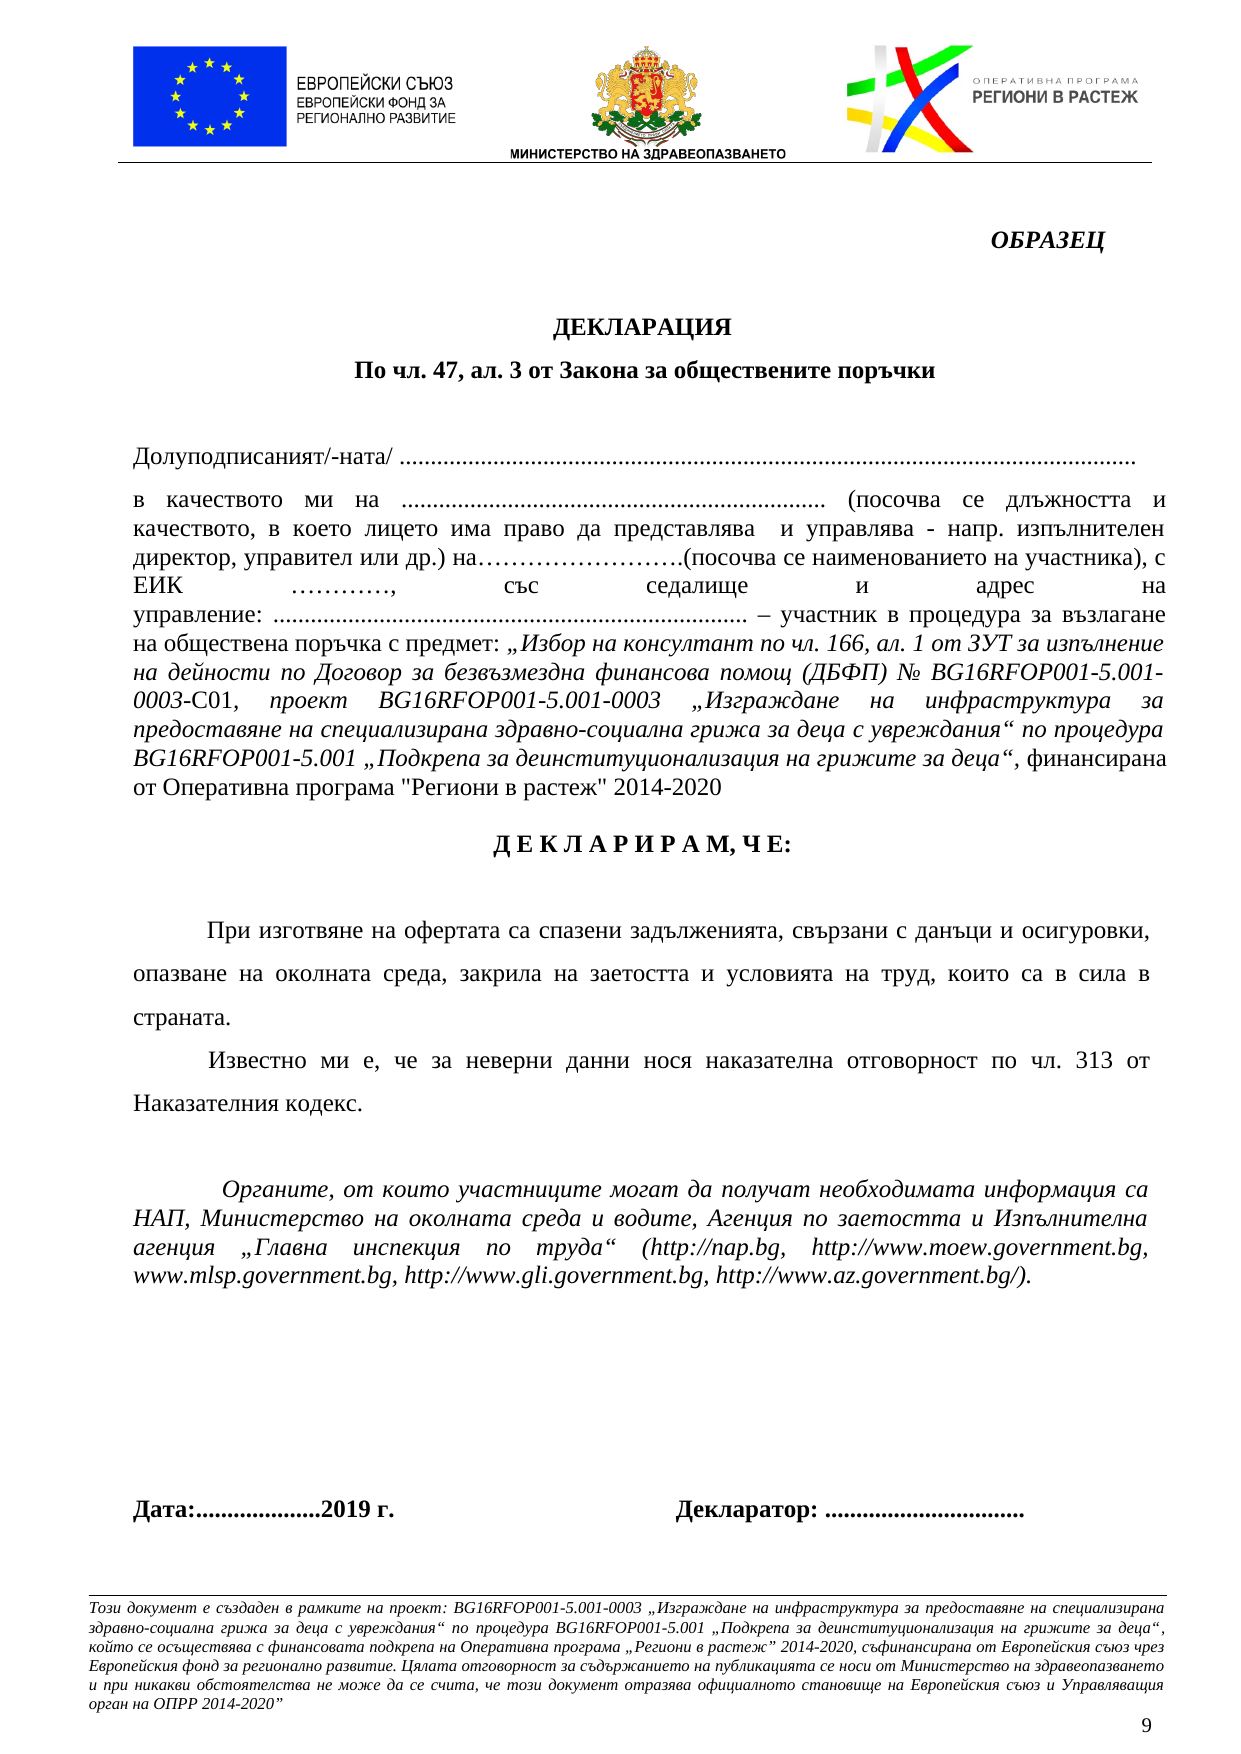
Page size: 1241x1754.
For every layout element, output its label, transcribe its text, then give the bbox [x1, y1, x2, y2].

picture [510, 46, 786, 160]
text в качеството ми на .................................................................... (посочва се длъжността и качеството, в което лицето има право да представлява и управлява - напр. изпълнителен директор, управител или др.) на…………………….(посочва се наименованието на участника), с ЕИК …………, със седалище и адрес на управление: ............................................................................ – участник в процедура за възлагане на обществена поръчка с предмет: „Избор на консултант по чл. 166, ал. 1 от ЗУТ за изпълнение на дейности по Договор за безвъзмездна финансова помощ (ДБФП) № BG16RFOP001-5.001-0003-C01, проект BG16RFOP001-5.001-0003 „Изграждане на инфраструктура за предоставяне на специализирана здравно-социална грижа за деца с увреждания“ по процедура BG16RFOP001-5.001 „Подкрепа за деинституционализация на грижите за деца“, финансирана от Оперативна програма "Региони в растеж" 2014-2020 [133, 484, 1167, 800]
text При изготвяне на офертата са спазени задълженията, свързани с данъци и осигуровки, опазване на околната среда, закрила на заетостта и условията на труд, които са в сила в страната. [133, 915, 1152, 1030]
text ОБРАЗЕЦ [870, 225, 1152, 254]
text Д Е К Л А Р И Р А М, Ч Е: [133, 829, 1152, 858]
text По чл. 47, ал. 3 от Закона за обществените поръчки [280, 355, 1152, 383]
text ДЕКЛАРАЦИЯ [133, 312, 1152, 340]
text Долуподписаният/-ната/ ...................................................................................................................... [133, 441, 1152, 470]
text Органите, от които участниците могат да получат необходимата информация са НАП, Министерство на околната среда и водите, Агенция по заетостта и Изпълнителна агенция „Главна инспекция по труда“ (http://nap.bg, http://www.moew.government.bg, www.mlsp.government.bg, http://www.gli.government.bg, http://www.az.government.bg/). [133, 1174, 1152, 1289]
picture [842, 44, 1144, 160]
picture [126, 44, 467, 160]
text Дата:....................2019 г. Декларатор: ................................ [133, 1494, 1152, 1523]
text Известно ми е, че за неверни данни нося наказателна отговорност по чл. 313 от Наказателния кодекс. [133, 1045, 1152, 1117]
